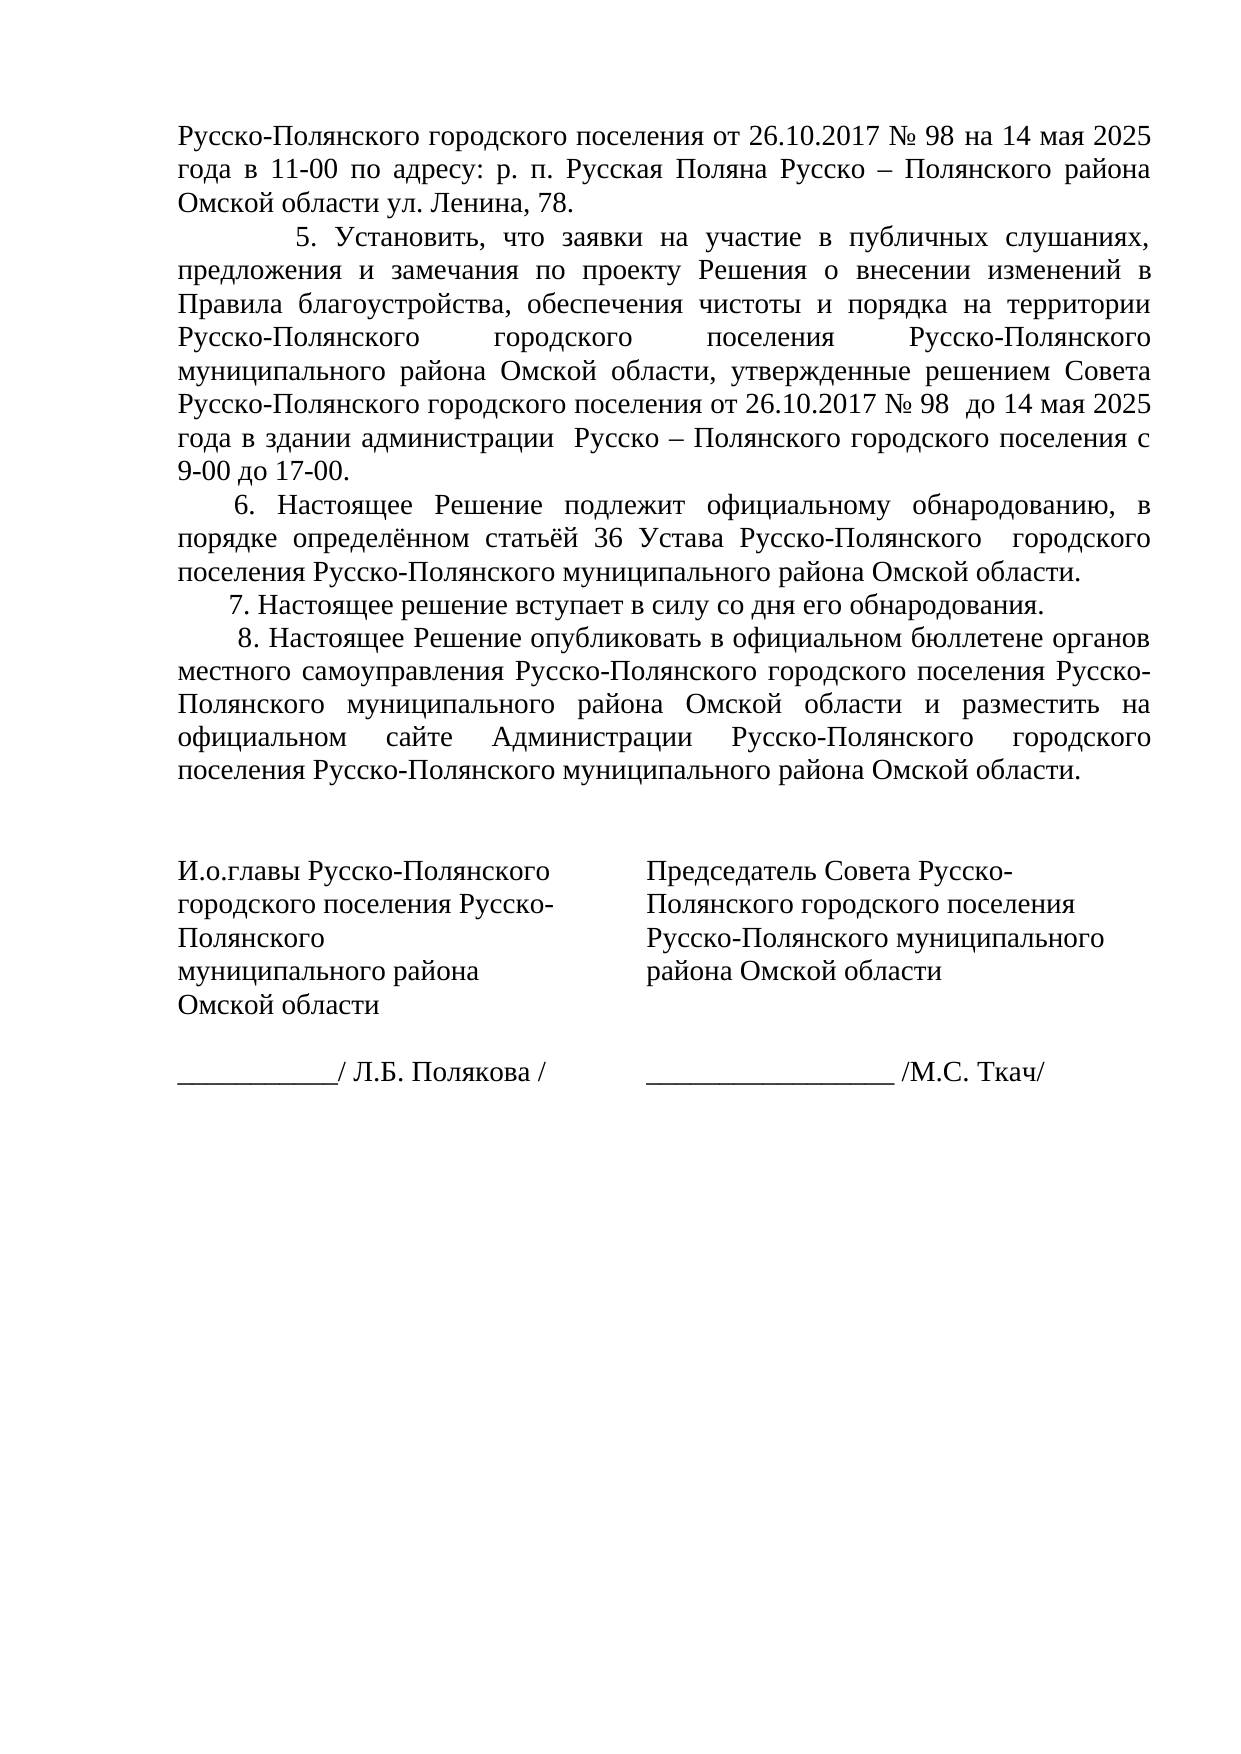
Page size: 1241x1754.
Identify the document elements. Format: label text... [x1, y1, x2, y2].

text 7. Настоящее решение вступает в силу со дня его обнародования. [177, 588, 1152, 621]
text 8. Настоящее Решение опубликовать в официальном бюллетене органов местного самоуправления Русско-Полянского городского поселения Русско-Полянского муниципального района Омской области и разместить на официальном сайте Администрации Русско-Полянского городского поселения Русско-Полянского муниципального района Омской области. [177, 621, 1152, 786]
text 5. Установить, что заявки на участие в публичных слушаниях, предложения и замечания по проекту Решения о внесении изменений в Правила благоустройства, обеспечения чистоты и порядка на территории Русско-Полянского городского поселения Русско-Полянского муниципального района Омской области, утвержденные решением Совета Русско-Полянского городского поселения от 26.10.2017 № 98 до 14 мая 2025 года в здании администрации Русско – Полянского городского поселения с 9-00 до 17-00. [177, 219, 1152, 487]
table_header И.о.главы Русско-Полянского городского поселения Русско-Полянского муниципального района Омской области ___________/ Л.Б. Полякова / [166, 786, 635, 1088]
table_header Председатель Совета Русско-Полянского городского поселения Русско-Полянского муниципального района Омской области _________________ /М.С. Ткач/ [635, 786, 1167, 1088]
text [177, 118, 1152, 219]
text 6. Настоящее Решение подлежит официальному обнародованию, в порядке определённом статьёй 36 Устава Русско-Полянского городского поселения Русско-Полянского муниципального района Омской области. [177, 487, 1152, 588]
